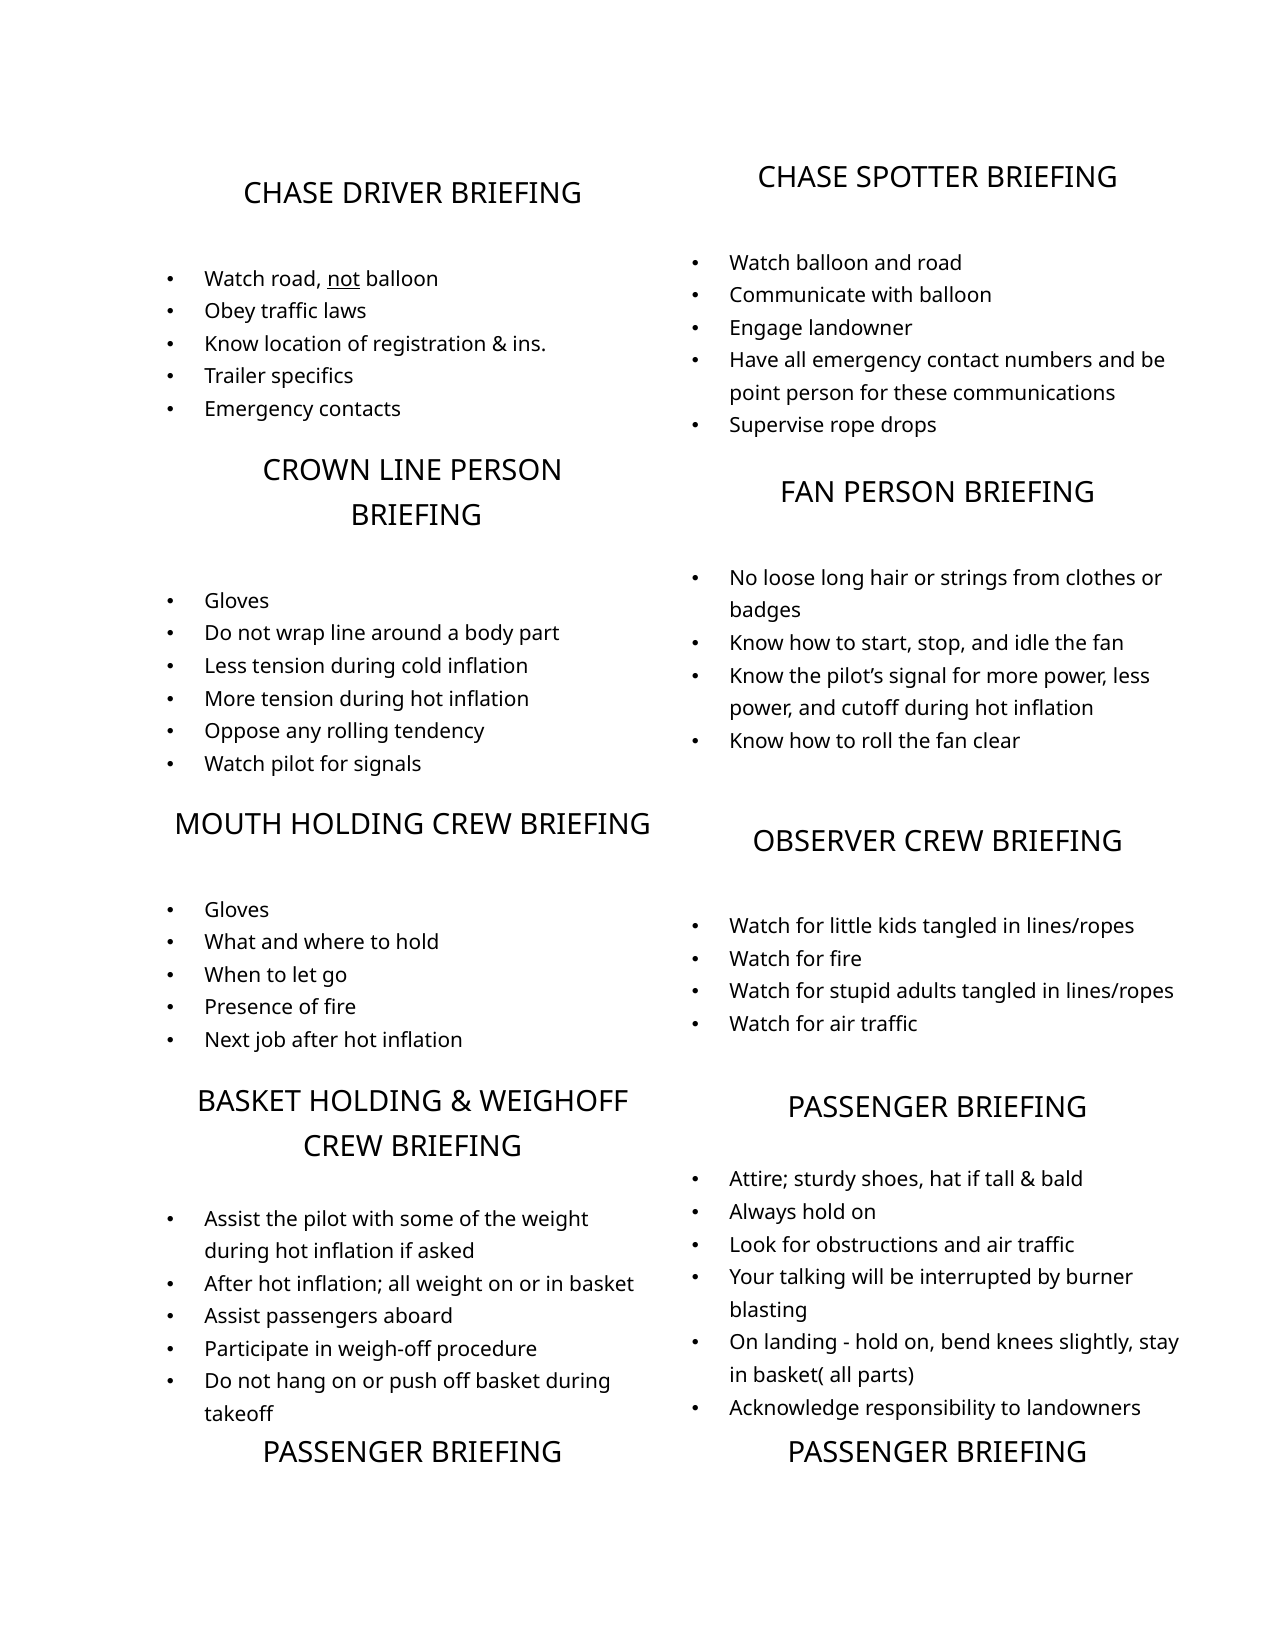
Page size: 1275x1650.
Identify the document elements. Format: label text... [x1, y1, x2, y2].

table_cell CROWN LINE PERSON BRIEFING Gloves Do not wrap line around a body part Less tension during cold inflation More tension during hot inflation Oppose any rolling tendency Watch pilot for signals [150, 449, 675, 781]
table_header CHASE DRIVER BRIEFING Watch road, not balloon Obey traffic laws Know location of registration & ins. Trailer specifics Emergency contacts [150, 150, 675, 449]
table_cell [150, 1431, 675, 1500]
table_cell MOUTH HOLDING CREW BRIEFING Gloves What and where to hold When to let go Presence of fire Next job after hot inflation [150, 781, 675, 1080]
table_cell BASKET HOLDING & WEIGHOFF CREW BRIEFING Assist the pilot with some of the weight during hot inflation if asked After hot inflation; all weight on or in basket Assist passengers aboard Participate in weigh-off procedure Do not hang on or push off basket during takeoff [150, 1080, 675, 1431]
table_cell OBSERVER CREW BRIEFING Watch for little kids tangled in lines/ropes Watch for fire Watch for stupid adults tangled in lines/ropes Watch for air traffic [675, 781, 1200, 1080]
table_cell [675, 1431, 1200, 1500]
table_header CHASE SPOTTER BRIEFING Watch balloon and road Communicate with balloon Engage landowner Have all emergency contact numbers and be point person for these communications Supervise rope drops [675, 150, 1200, 449]
table_cell FAN PERSON BRIEFING No loose long hair or strings from clothes or badges Know how to start, stop, and idle the fan Know the pilot’s signal for more power, less power, and cutoff during hot inflation Know how to roll the fan clear [675, 449, 1200, 781]
